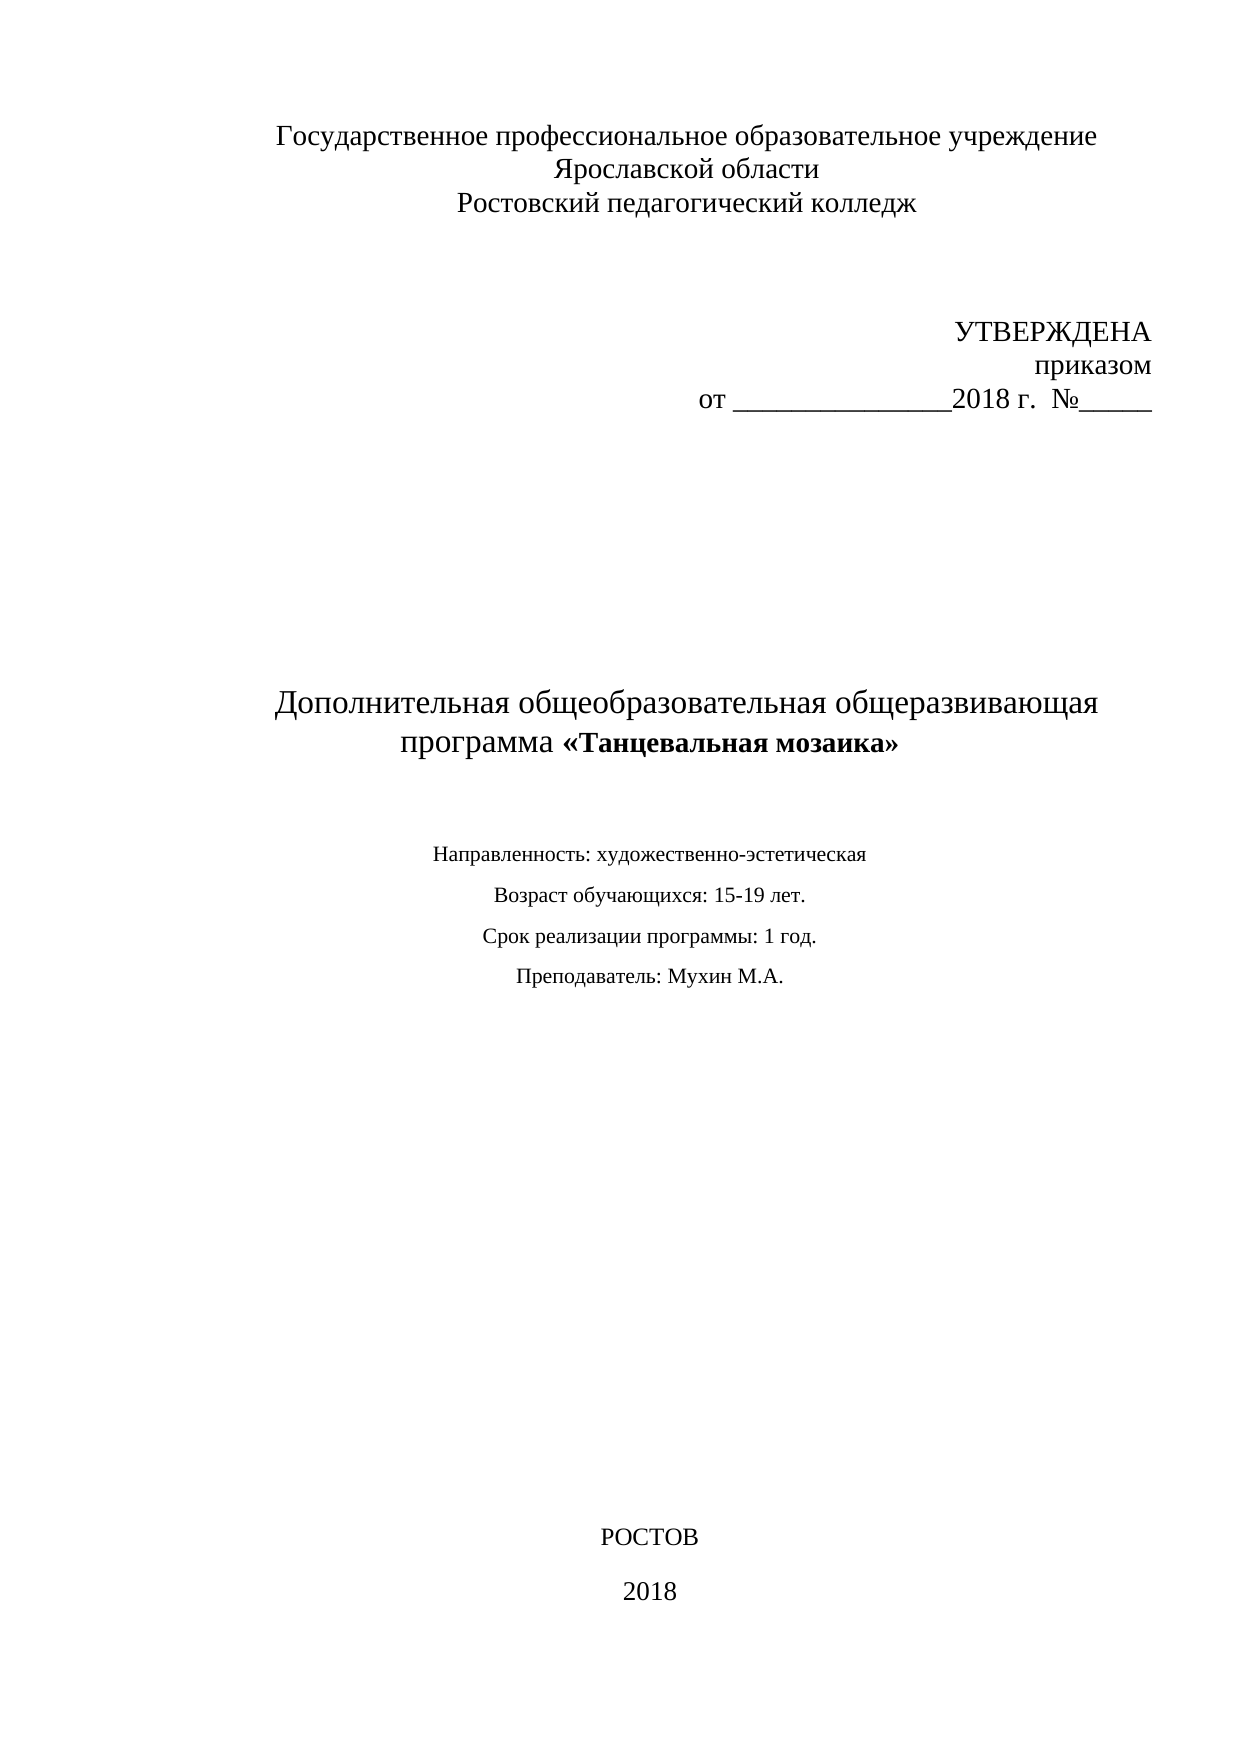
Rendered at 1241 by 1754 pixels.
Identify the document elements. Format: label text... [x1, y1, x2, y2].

text РОСТОВ [148, 1522, 1152, 1551]
text Дополнительная общеобразовательная общеразвивающая программа «Танцевальная мозаика» [148, 683, 1152, 759]
text Срок реализации программы: 1 год. [148, 923, 1152, 948]
text Преподаватель: Мухин М.А. [148, 963, 1152, 989]
text УТВЕРЖДЕНА [148, 314, 1152, 347]
text Возраст обучающихся: 15-19 лет. [148, 882, 1152, 907]
text от _______________2018 г. №_____ [148, 381, 1152, 414]
text приказом [148, 347, 1152, 381]
text Ярославской области [148, 152, 1152, 185]
text Направленность: художественно-эстетическая [148, 841, 1152, 866]
text Государственное профессиональное образовательное учреждение [148, 118, 1152, 152]
text 2018 [148, 1574, 1152, 1606]
text Ростовский педагогический колледж [148, 185, 1152, 219]
